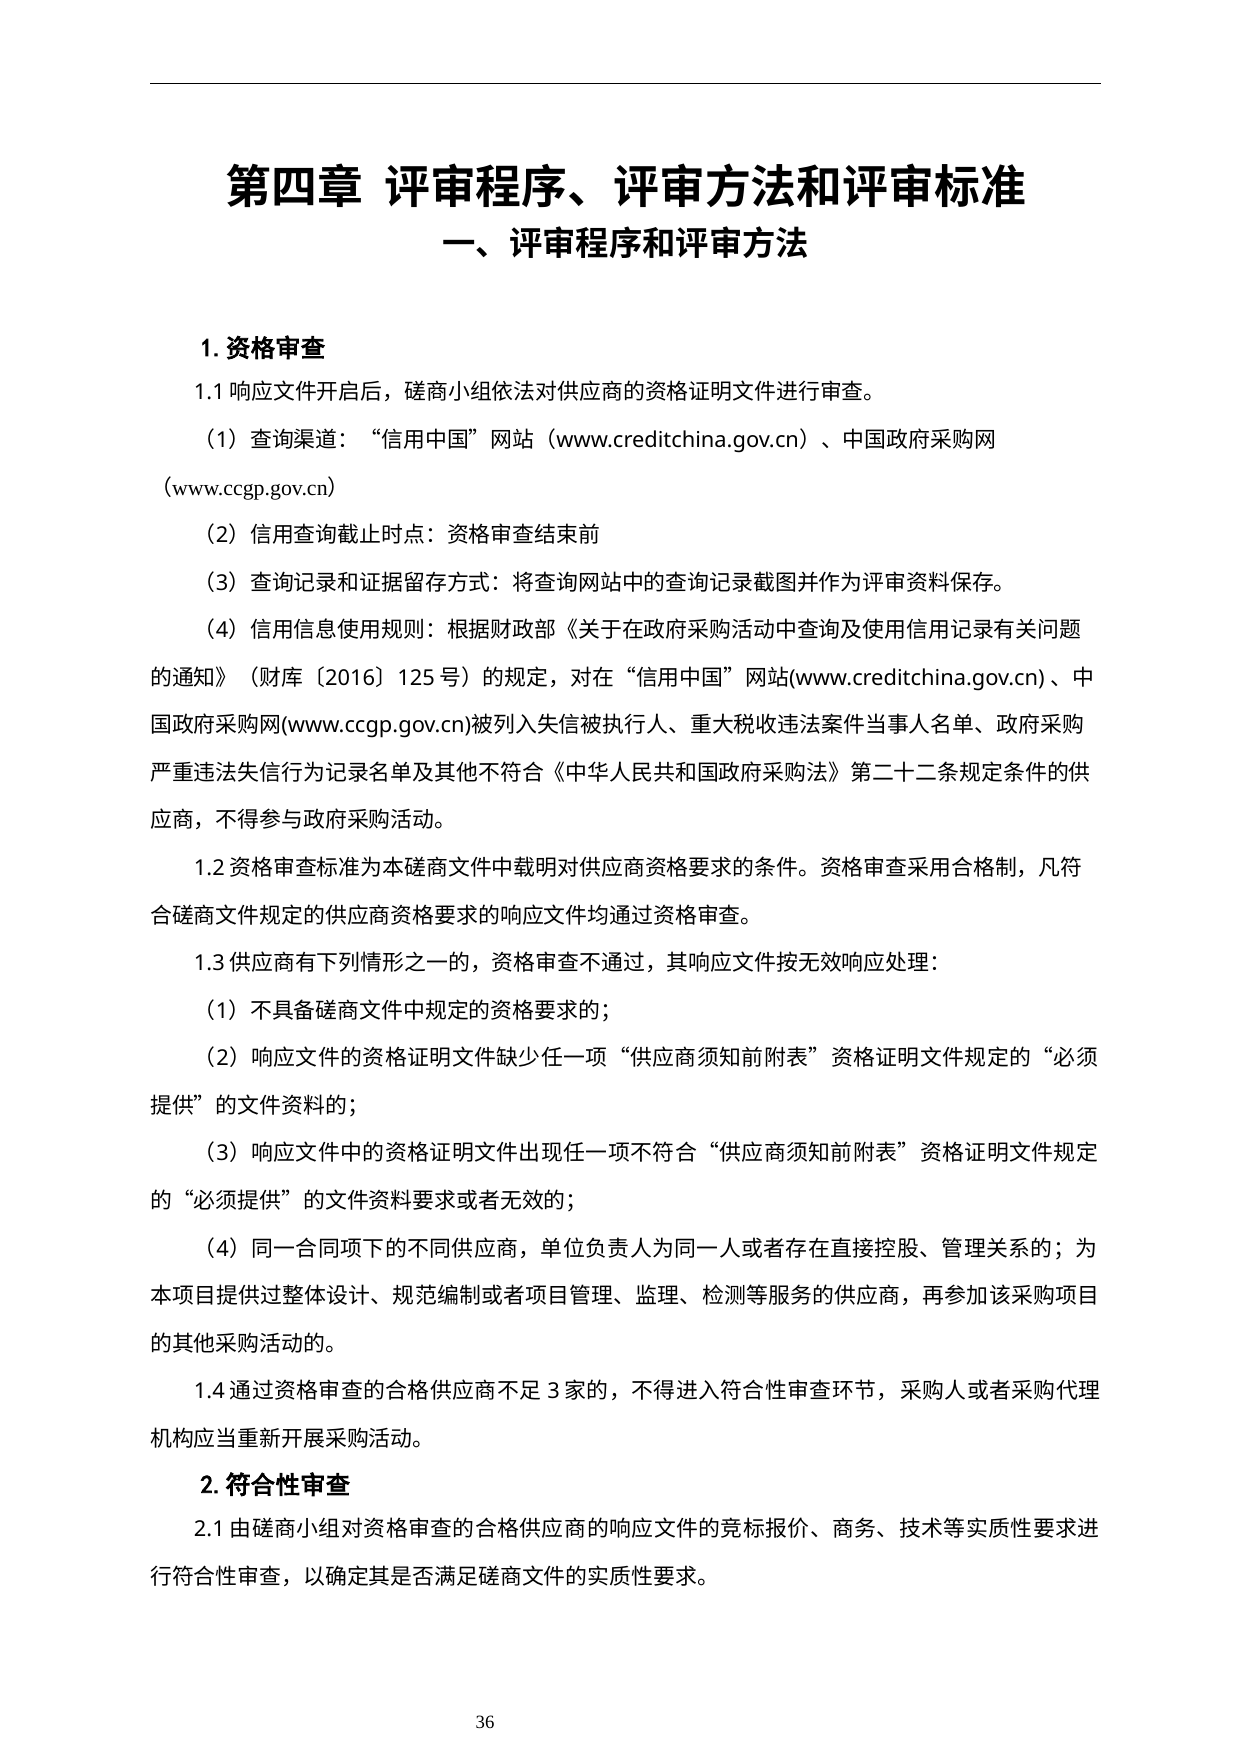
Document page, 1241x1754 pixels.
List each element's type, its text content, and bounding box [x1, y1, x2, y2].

text 一、评审程序和评审方法 [150, 216, 1101, 264]
subtitle 第四章 评审程序、评审方法和评审标准 [150, 150, 1101, 216]
text 1.3供应商有下列情形之一的，资格审查不通过，其响应文件按无效响应处理： [150, 945, 1101, 977]
text 2.符合性审查 [150, 1468, 1101, 1497]
text （4）同一合同项下的不同供应商，单位负责人为同一人或者存在直接控股、管理关系的；为本项目提供过整体设计、规范编制或者项目管理、监理、检测等服务的供应商，再参加该采购项目的其他采购活动的。 [150, 1231, 1101, 1357]
text （1）查询渠道：“信用中国”网站（www.creditchina.gov.cn）、中国政府采购网（www.ccgp.gov.cn） [150, 422, 1101, 501]
text 2.1由磋商小组对资格审查的合格供应商的响应文件的竞标报价、商务、技术等实质性要求进行符合性审查，以确定其是否满足磋商文件的实质性要求。 [150, 1511, 1101, 1590]
text 1.4通过资格审查的合格供应商不足3家的，不得进入符合性审查环节，采购人或者采购代理机构应当重新开展采购活动。 [150, 1373, 1101, 1452]
text （2）响应文件的资格证明文件缺少任一项“供应商须知前附表”资格证明文件规定的“必须提供”的文件资料的； [150, 1040, 1101, 1119]
text 1.资格审查 [150, 331, 1101, 360]
text 1.2资格审查标准为本磋商文件中载明对供应商资格要求的条件。资格审查采用合格制，凡符合磋商文件规定的供应商资格要求的响应文件均通过资格审查。 [150, 850, 1101, 929]
text 1.1响应文件开启后，磋商小组依法对供应商的资格证明文件进行审查。 [150, 374, 1101, 406]
text （3）查询记录和证据留存方式：将查询网站中的查询记录截图并作为评审资料保存。 [150, 564, 1101, 596]
text （1）不具备磋商文件中规定的资格要求的； [150, 993, 1101, 1024]
text （2）信用查询截止时点：资格审查结束前 [150, 517, 1101, 549]
text （4）信用信息使用规则：根据财政部《关于在政府采购活动中查询及使用信用记录有关问题的通知》（财库〔2016〕125号）的规定，对在“信用中国”网站(www.creditchina.gov.cn) 、中国政府采购网(www.ccgp.gov.cn)被列入失信被执行人、重大税收违法案件当事人名单、政府采购严重违法失信行为记录名单及其他不符合《中华人民共和国政府采购法》第二十二条规定条件的供应商，不得参与政府采购活动。 [150, 612, 1101, 834]
text （3）响应文件中的资格证明文件出现任一项不符合“供应商须知前附表”资格证明文件规定的“必须提供”的文件资料要求或者无效的； [150, 1135, 1101, 1215]
